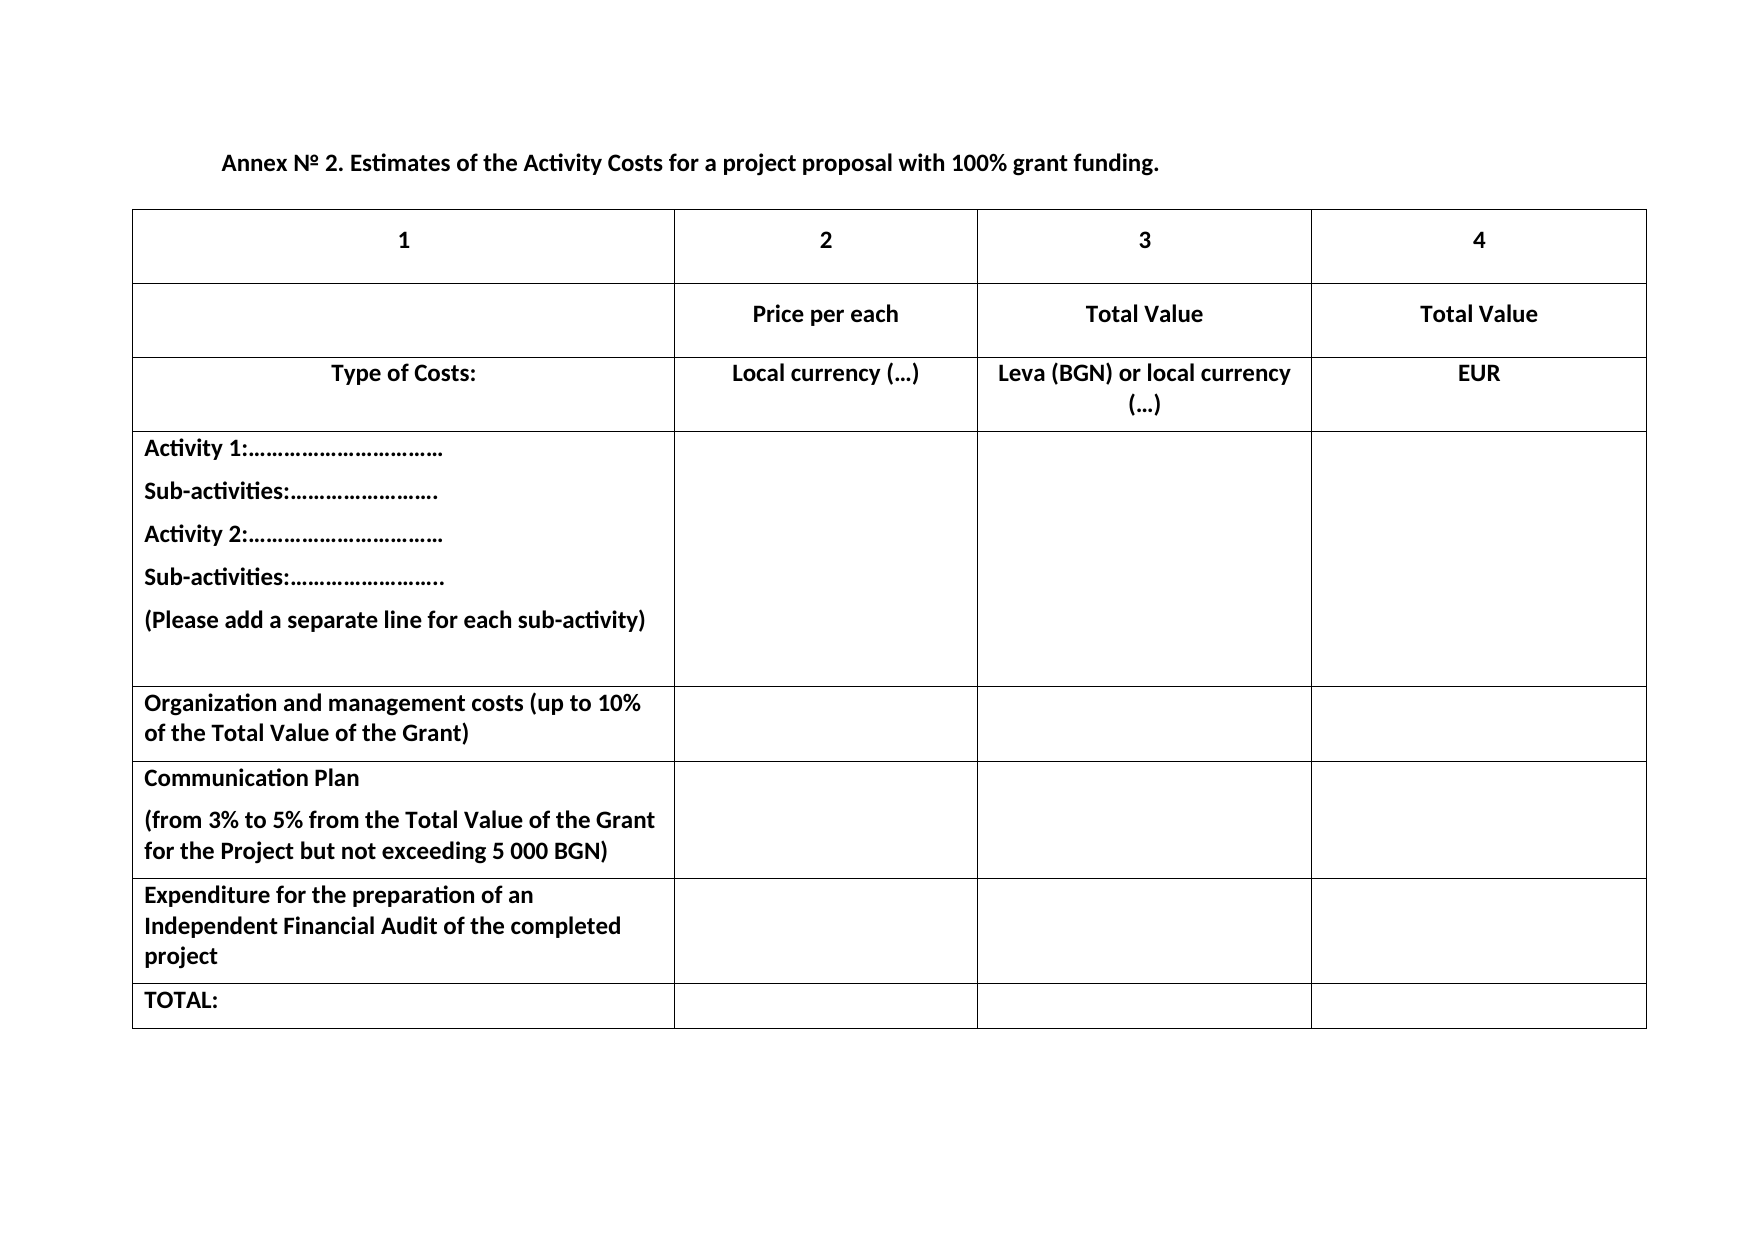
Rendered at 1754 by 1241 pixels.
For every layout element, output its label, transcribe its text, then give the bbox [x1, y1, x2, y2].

table_cell [1312, 984, 1646, 1027]
table_cell Price per each [675, 284, 977, 357]
table_cell [1312, 879, 1646, 983]
table_cell [675, 879, 977, 983]
table_cell [675, 762, 977, 878]
table_cell [675, 432, 977, 686]
table_header 3 [978, 210, 1311, 283]
table_cell [978, 687, 1311, 761]
table_cell Organization and management costs (up to 10% of the Total Value of the Grant) [133, 687, 674, 761]
table_cell Communication Plan (from 3% to 5% from the Total Value of the Grant for the Project but not exceeding 5 000 BGN) [133, 762, 674, 878]
table_cell Type of Costs: [133, 358, 674, 431]
table_cell [133, 284, 674, 357]
table_cell [675, 687, 977, 761]
table_header 2 [675, 210, 977, 283]
table_cell Activity 1:…………………………… Sub-activities:……………………. Activity 2:…………………………… Sub-activities:…………………….. (Please add a separate line for each sub-activity) [133, 432, 674, 686]
table_header 4 [1312, 210, 1646, 283]
table_cell [978, 762, 1311, 878]
table_cell [978, 879, 1311, 983]
table_header 1 [133, 210, 674, 283]
table_cell [1312, 432, 1646, 686]
table_cell TOTAL: [133, 984, 674, 1027]
table_cell [1312, 687, 1646, 761]
table_cell Expenditure for the preparation of an Independent Financial Audit of the completed project [133, 879, 674, 983]
table_cell Total Value [1312, 284, 1646, 357]
table_cell Leva (BGN) or local currency (…) [978, 358, 1311, 431]
table_cell [1312, 762, 1646, 878]
table_cell EUR [1312, 358, 1646, 431]
table_cell Local currency (…) [675, 358, 977, 431]
table_cell [978, 984, 1311, 1027]
table_cell [675, 984, 977, 1027]
table_cell [978, 432, 1311, 686]
table_cell Total Value [978, 284, 1311, 357]
text Annex № 2. Estimates of the Activity Costs for a project proposal with 100% grant funding. [148, 148, 1606, 178]
